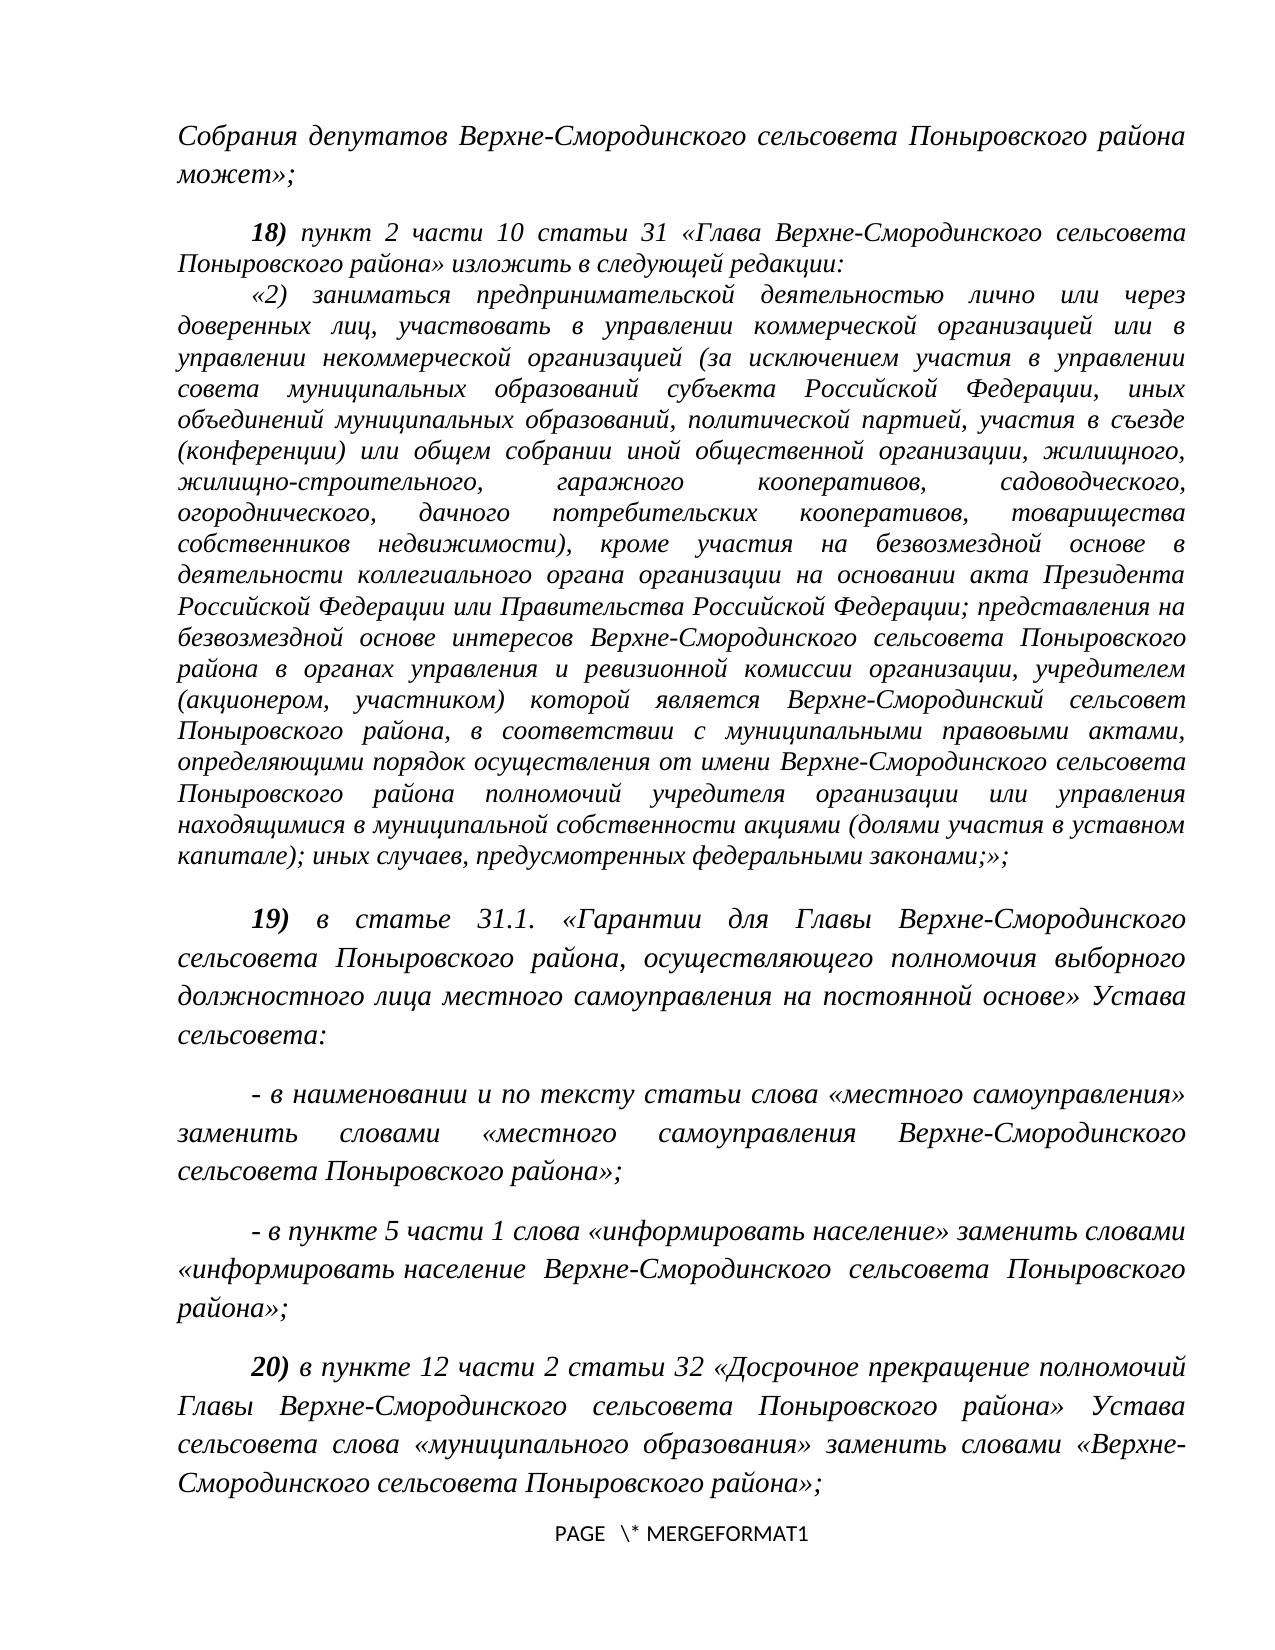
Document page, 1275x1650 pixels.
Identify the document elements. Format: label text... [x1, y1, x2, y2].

text 18) пункт 2 части 10 статьи 31 «Глава Верхне-Смородинского сельсовета Поныровского района» изложить в следующей редакции: [177, 216, 1186, 278]
text - в пункте 5 части 1 слова «информировать население» заменить словами «информировать население Верхне-Смородинского сельсовета Поныровского района»; [177, 1213, 1186, 1323]
text - в наименовании и по тексту статьи слова «местного самоуправления» заменить словами «местного самоуправления Верхне-Смородинского сельсовета Поныровского района»; [177, 1076, 1186, 1187]
text «2) заниматься предпринимательской деятельностью лично или через доверенных лиц, участвовать в управлении коммерческой организацией или в управлении некоммерческой организацией (за исключением участия в управлении совета муниципальных образований субъекта Российской Федерации, иных объединений муниципальных образований, политической партией, участия в съезде (конференции) или общем собрании иной общественной организации, жилищного, жилищно-строительного, гаражного кооперативов, садоводческого, огороднического, дачного потребительских кооперативов, товарищества собственников недвижимости), кроме участия на безвозмездной основе в деятельности коллегиального органа организации на основании акта Президента Российской Федерации или Правительства Российской Федерации; представления на безвозмездной основе интересов Верхне-Смородинского сельсовета Поныровского района в органах управления и ревизионной комиссии организации, учредителем (акционером, участником) которой является Верхне-Смородинский сельсовет Поныровского района, в соответствии с муниципальными правовыми актами, определяющими порядок осуществления от имени Верхне-Смородинского сельсовета Поныровского района полномочий учредителя организации или управления находящимися в муниципальной собственности акциями (долями участия в уставном капитале); иных случаев, предусмотренных федеральными законами;»; [177, 278, 1186, 870]
text 19) в статье 31.1. «Гарантии для Главы Верхне-Смородинского сельсовета Поныровского района, осуществляющего полномочия выборного должностного лица местного самоуправления на постоянной основе» Устава сельсовета: [177, 901, 1186, 1050]
text 20) в пункте 12 части 2 статьи 32 «Досрочное прекращение полномочий Главы Верхне-Смородинского сельсовета Поныровского района» Устава сельсовета слова «муниципального образования» заменить словами «Верхне-Смородинского сельсовета Поныровского района»; [177, 1349, 1186, 1498]
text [177, 118, 1186, 190]
